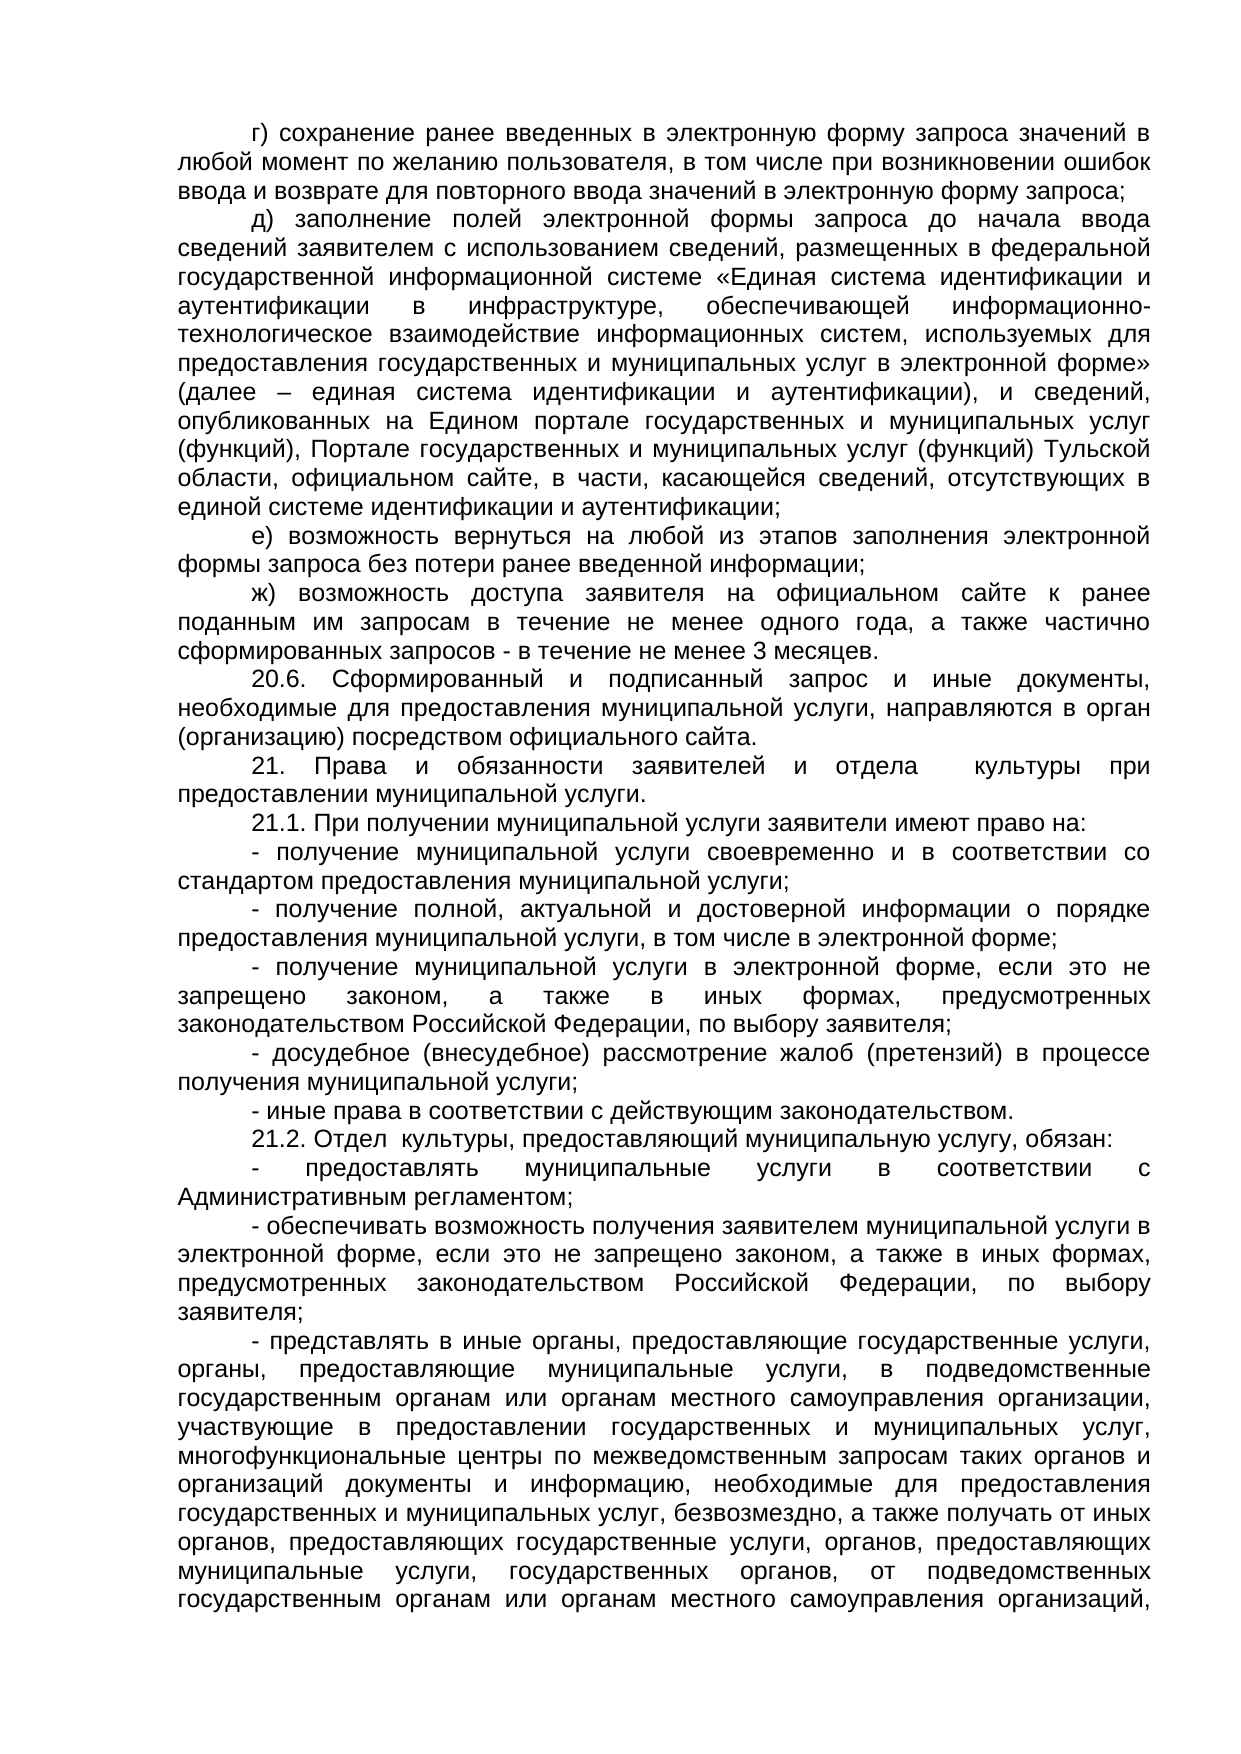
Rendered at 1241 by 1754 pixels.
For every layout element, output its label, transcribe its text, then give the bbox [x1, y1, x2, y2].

text ж) возможность доступа заявителя на официальном сайте к ранее поданным им запросам в течение не менее одного года, а также частично сформированных запросов - в течение не менее 3 месяцев. [177, 578, 1152, 664]
text 20.6. Сформированный и подписанный запрос и иные документы, необходимые для предоставления муниципальной услуги, направляются в орган (организацию) посредством официального сайта. [177, 664, 1152, 751]
text д) заполнение полей электронной формы запроса до начала ввода сведений заявителем с использованием сведений, размещенных в федеральной государственной информационной системе «Единая система идентификации и аутентификации в инфраструктуре, обеспечивающей информационно-технологическое взаимодействие информационных систем, используемых для предоставления государственных и муниципальных услуг в электронной форме» (далее – единая система идентификации и аутентификации), и сведений, опубликованных на Едином портале государственных и муниципальных услуг (функций), Портале государственных и муниципальных услуг (функций) Тульской области, официальном сайте, в части, касающейся сведений, отсутствующих в единой системе идентификации и аутентификации; [177, 204, 1152, 521]
text - досудебное (внесудебное) рассмотрение жалоб (претензий) в процессе получения муниципальной услуги; [177, 1038, 1152, 1096]
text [177, 1326, 1152, 1613]
text - иные права в соответствии с действующим законодательством. [177, 1096, 1152, 1124]
text - получение полной, актуальной и достоверной информации о порядке предоставления муниципальной услуги, в том числе в электронной форме; [177, 894, 1152, 952]
text г) сохранение ранее введенных в электронную форму запроса значений в любой момент по желанию пользователя, в том числе при возникновении ошибок ввода и возврате для повторного ввода значений в электронную форму запроса; [177, 118, 1152, 204]
text 21.1. При получении муниципальной услуги заявители имеют право на: [177, 808, 1152, 837]
text - получение муниципальной услуги в электронной форме, если это не запрещено законом, а также в иных формах, предусмотренных законодательством Российской Федерации, по выбору заявителя; [177, 952, 1152, 1038]
text 21. Права и обязанности заявителей и отдела культуры при предоставлении муниципальной услуги. [177, 751, 1152, 808]
text - предоставлять муниципальные услуги в соответствии с Административным регламентом; [177, 1153, 1152, 1211]
text е) возможность вернуться на любой из этапов заполнения электронной формы запроса без потери ранее введенной информации; [177, 521, 1152, 578]
text - обеспечивать возможность получения заявителем муниципальной услуги в электронной форме, если это не запрещено законом, а также в иных формах, предусмотренных законодательством Российской Федерации, по выбору заявителя; [177, 1211, 1152, 1326]
text - получение муниципальной услуги своевременно и в соответствии со стандартом предоставления муниципальной услуги; [177, 837, 1152, 894]
text 21.2. Отдел культуры, предоставляющий муниципальную услугу, обязан: [177, 1124, 1152, 1153]
